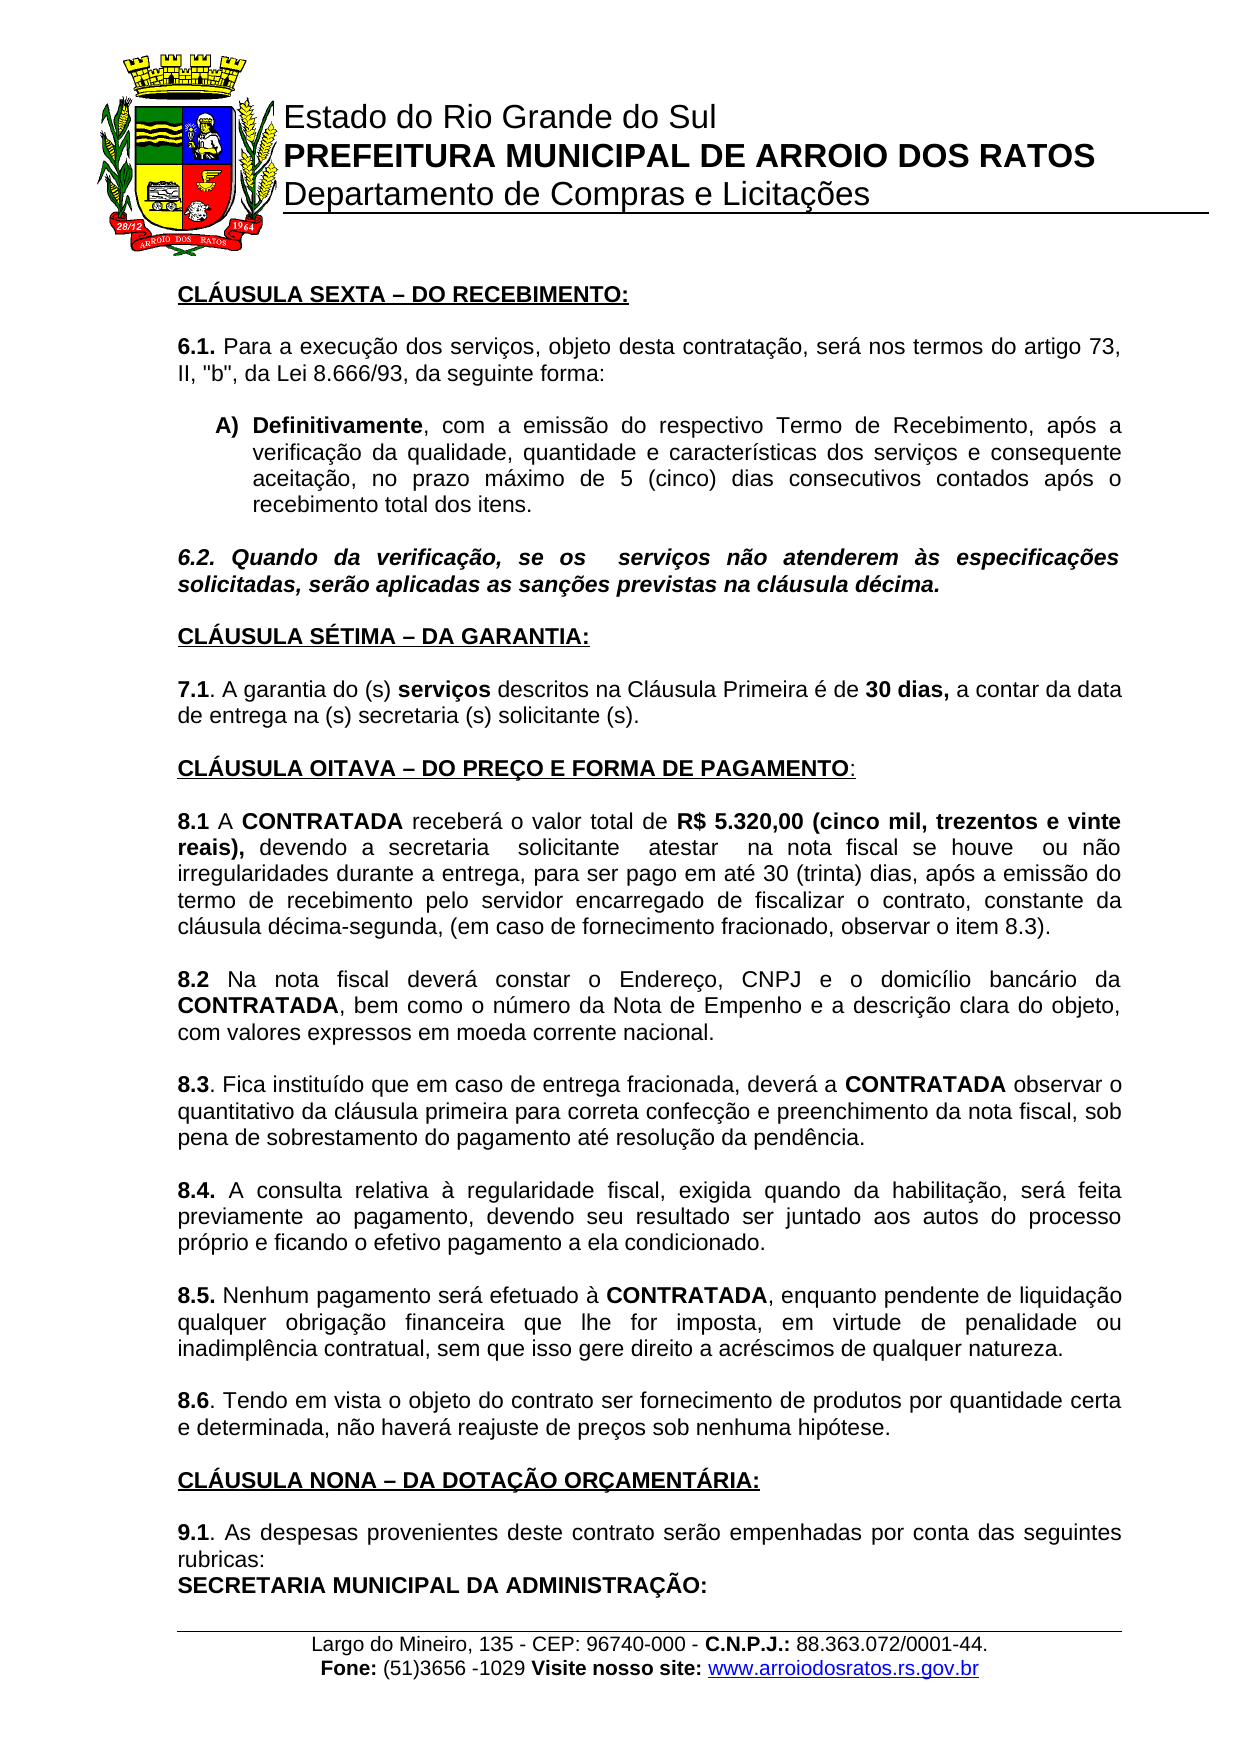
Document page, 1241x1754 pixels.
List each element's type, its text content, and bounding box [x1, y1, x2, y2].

text CLÁUSULA SÉTIMA – DA GARANTIA: [177, 623, 1122, 649]
text CLÁUSULA NONA – DA DOTAÇÃO ORÇAMENTÁRIA: [177, 1467, 1122, 1493]
text CLÁUSULA OITAVA – DO PREÇO E FORMA DE PAGAMENTO: [177, 755, 1122, 781]
text 7.1. A garantia do (s) serviços descritos na Cláusula Primeira é de 30 dias, a contar da data de entrega na (s) secretaria (s) solicitante (s). [177, 676, 1122, 729]
text 9.1. As despesas provenientes deste contrato serão empenhadas por conta das seguintes rubricas: [177, 1519, 1122, 1572]
text 8.3. Fica instituído que em caso de entrega fracionada, deverá a CONTRATADA observar o quantitativo da cláusula primeira para correta confecção e preenchimento da nota fiscal, sob pena de sobrestamento do pagamento até resolução da pendência. [177, 1071, 1122, 1150]
picture [94, 52, 287, 259]
text 8.4. A consulta relativa à regularidade fiscal, exigida quando da habilitação, será feita previamente ao pagamento, devendo seu resultado ser juntado aos autos do processo próprio e ficando o efetivo pagamento a ela condicionado. [177, 1177, 1122, 1256]
text 8.2 Na nota fiscal deverá constar o Endereço, CNPJ e o domicílio bancário da CONTRATADA, bem como o número da Nota de Empenho e a descrição clara do objeto, com valores expressos em moeda corrente nacional. [177, 966, 1122, 1045]
text 6.1. Para a execução dos serviços, objeto desta contratação, será nos termos do artigo 73, II, "b", da Lei 8.666/93, da seguinte forma: [177, 333, 1122, 386]
text 8.6. Tendo em vista o objeto do contrato ser fornecimento de produtos por quantidade certa e determinada, não haverá reajuste de preços sob nenhuma hipótese. [177, 1387, 1122, 1440]
text 8.5. Nenhum pagamento será efetuado à CONTRATADA, enquanto pendente de liquidação qualquer obrigação financeira que lhe for imposta, em virtude de penalidade ou inadimplência contratual, sem que isso gere direito a acréscimos de qualquer natureza. [177, 1282, 1122, 1361]
text 8.1 A CONTRATADA receberá o valor total de R$ 5.320,00 (cinco mil, trezentos e vinte reais), devendo a secretaria solicitante atestar na nota fiscal se houve ou não irregularidades durante a entrega, para ser pago em até 30 (trinta) dias, após a emissão do termo de recebimento pelo servidor encarregado de fiscalizar o contrato, constante da cláusula décima-segunda, (em caso de fornecimento fracionado, observar o item 8.3). [177, 808, 1122, 939]
text 6.2. Quando da verificação, se os serviços não atenderem às especificações solicitadas, serão aplicadas as sanções previstas na cláusula décima. [177, 544, 1122, 597]
list Definitivamente, com a emissão do respectivo Termo de Recebimento, após a verificação da qualidade, quantidade e características dos serviços e consequente aceitação, no prazo máximo de 5 (cinco) dias consecutivos contados após o recebimento total dos itens. [215, 412, 1122, 518]
text CLÁUSULA SEXTA – DO RECEBIMENTO: [177, 281, 1122, 307]
text SECRETARIA MUNICIPAL DA ADMINISTRAÇÃO: [177, 1572, 1122, 1598]
